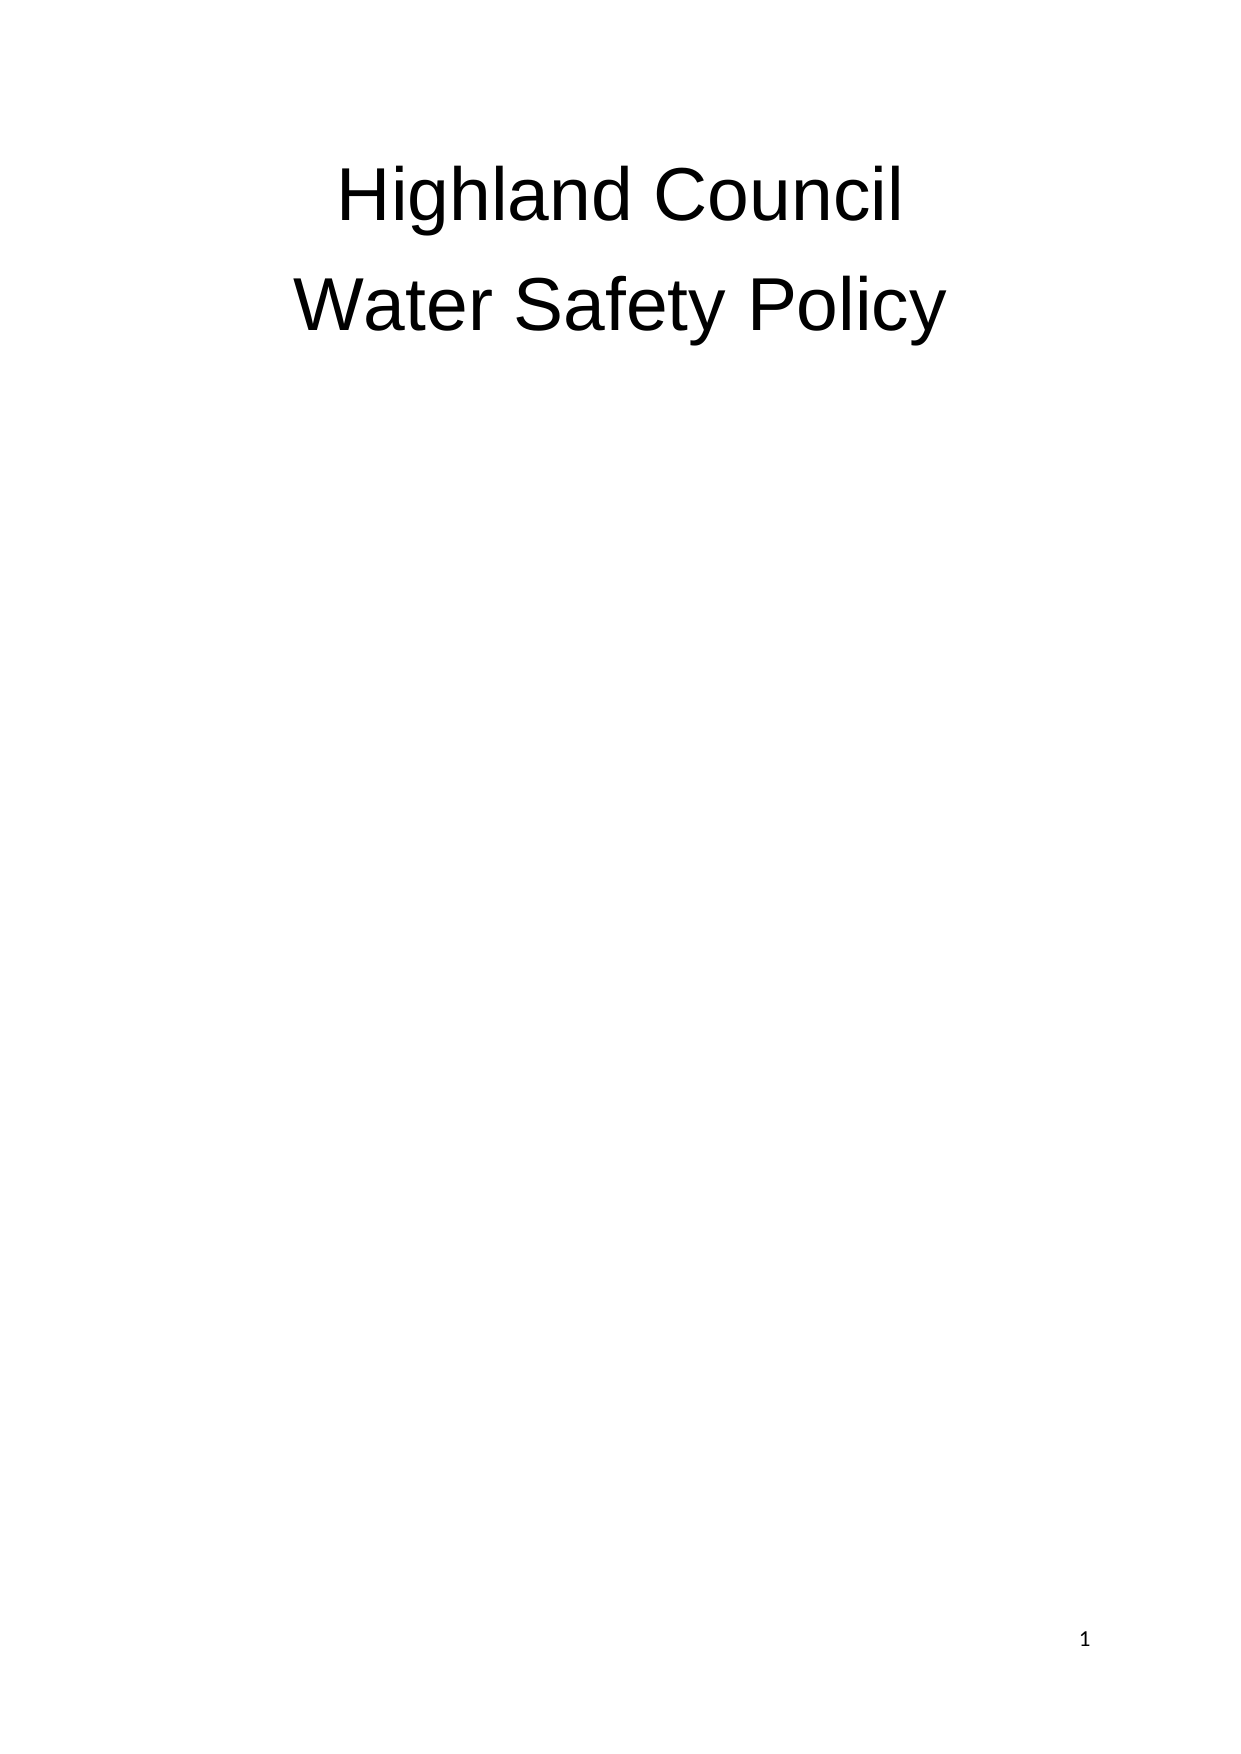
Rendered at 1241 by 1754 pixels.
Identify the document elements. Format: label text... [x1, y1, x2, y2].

text Highland Council [150, 150, 1090, 236]
text Water Safety Policy [150, 260, 1090, 346]
